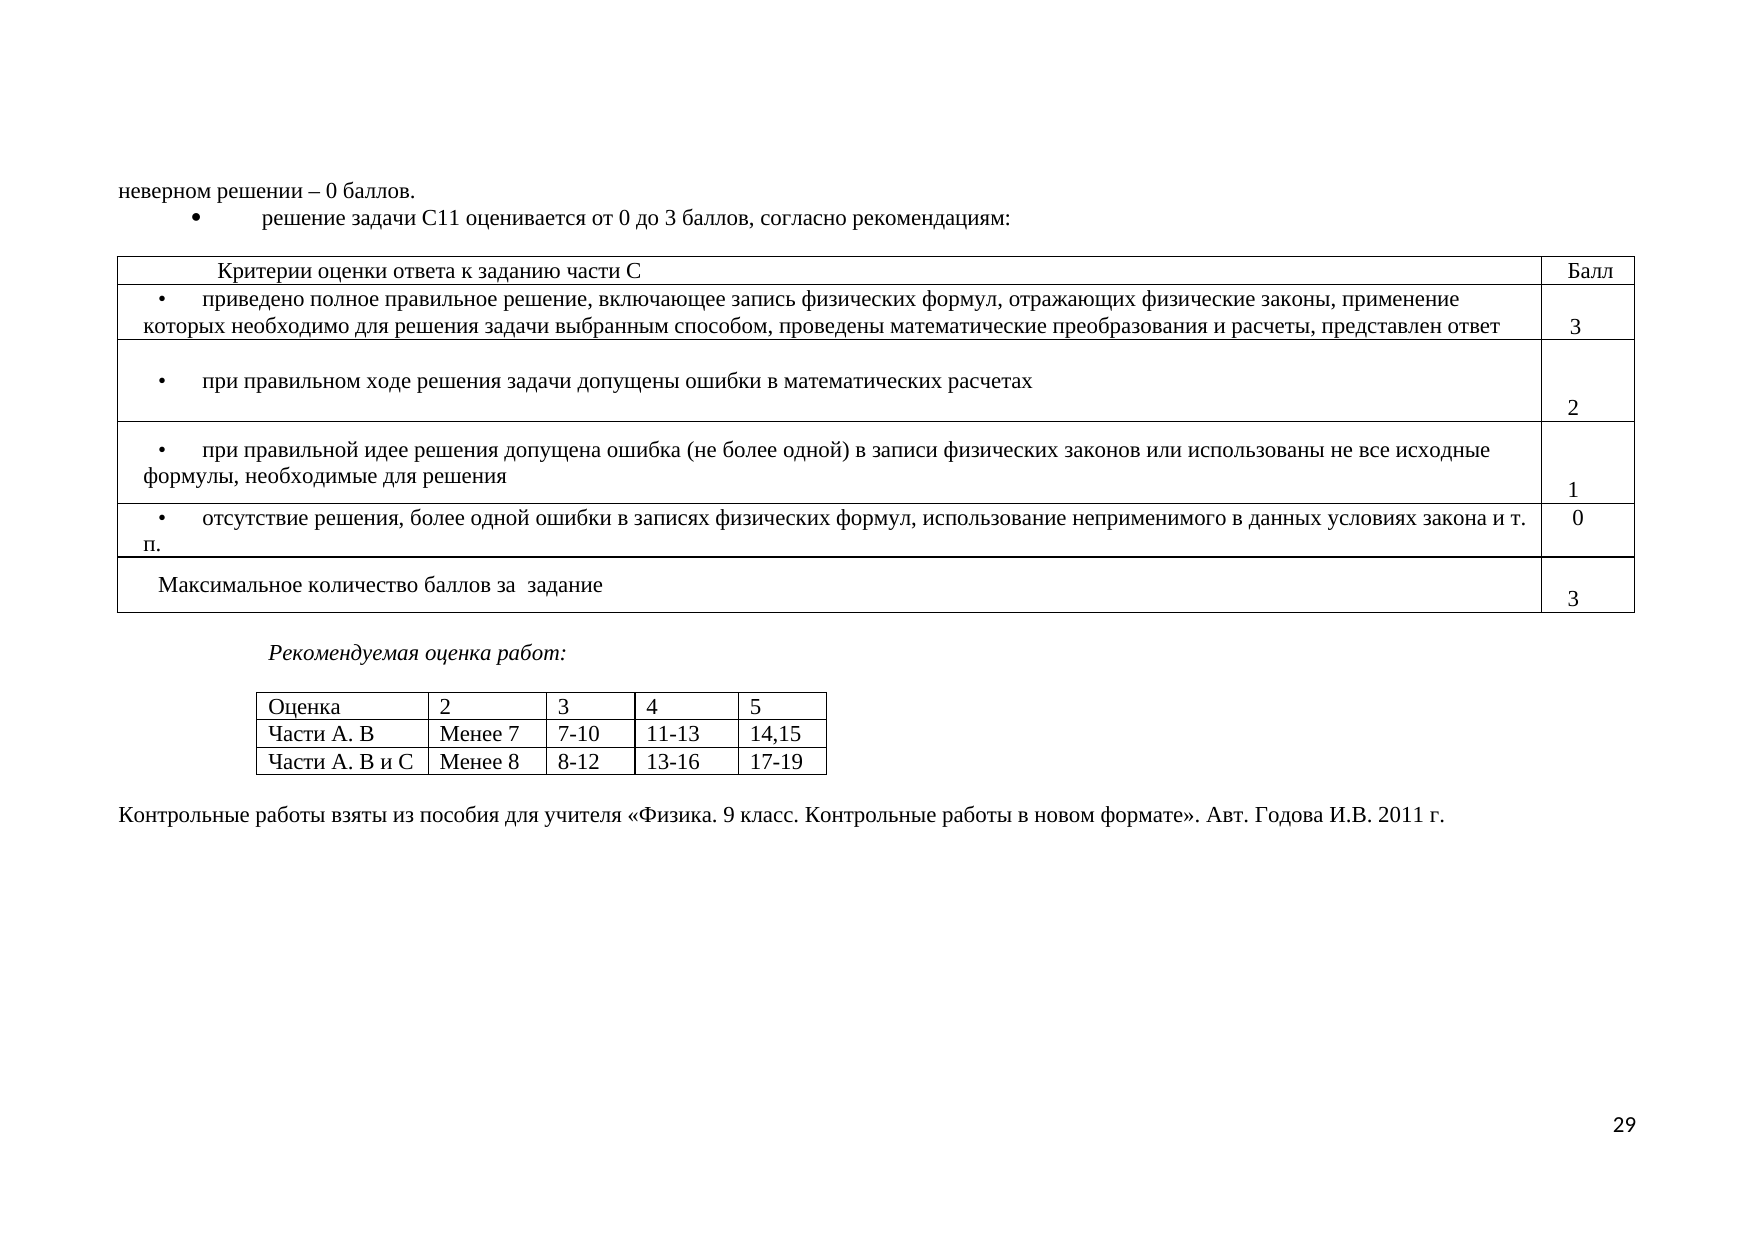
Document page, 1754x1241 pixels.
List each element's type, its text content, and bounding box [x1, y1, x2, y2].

table_cell Максимальное количество баллов за задание [118, 558, 1541, 612]
table_cell 11-13 [636, 720, 738, 747]
table_cell Части А. В и С [257, 748, 428, 774]
table_header 3 [547, 693, 634, 719]
table_cell 1 [1542, 422, 1634, 503]
table_cell 3 [1542, 558, 1634, 612]
table_cell Менее 7 [429, 720, 546, 747]
table_cell Части А. В [257, 720, 428, 747]
list Рекомендуемая оценка работ: [268, 639, 1636, 666]
table_header Балл [1542, 257, 1634, 284]
table_cell 13-16 [636, 748, 738, 774]
list решение задачи С11 оценивается от 0 до 3 баллов, согласно рекомендациям: [118, 203, 1636, 230]
table_header Оценка [257, 693, 428, 719]
table_cell 8-12 [547, 748, 634, 774]
table_cell 0 [1542, 504, 1634, 556]
table_cell Менее 8 [429, 748, 546, 774]
table_cell 17-19 [739, 748, 826, 774]
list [118, 177, 1636, 203]
table_cell приведено полное правильное решение, включающее запись физических формул, отражающих физические законы, применение которых необходимо для решения задачи выбранным способом, проведены математические преобразования и расчеты, представлен ответ [118, 285, 1541, 339]
table_header 2 [429, 693, 546, 719]
table_cell отсутствие решения, более одной ошибки в записях физических формул, использование неприменимого в данных условиях закона и т. п. [118, 504, 1541, 556]
table_cell 2 [1542, 340, 1634, 421]
table_header 4 [636, 693, 738, 719]
table_cell при правильном ходе решения задачи допущены ошибки в математических расчетах [118, 340, 1541, 421]
table_header Критерии оценки ответа к заданию части С [118, 257, 1541, 284]
table_cell 14,15 [739, 720, 826, 747]
table_cell 3 [1542, 285, 1634, 339]
table_cell при правильной идее решения допущена ошибка (не более одной) в записи физических законов или использованы не все исходные формулы, необходимые для решения [118, 422, 1541, 503]
text Контрольные работы взяты из пособия для учителя «Физика. 9 класс. Контрольные работы в новом формате». Авт. Годова И.В. 2011 г. [118, 801, 1636, 828]
table_header 5 [739, 693, 826, 719]
table_cell 7-10 [547, 720, 634, 747]
